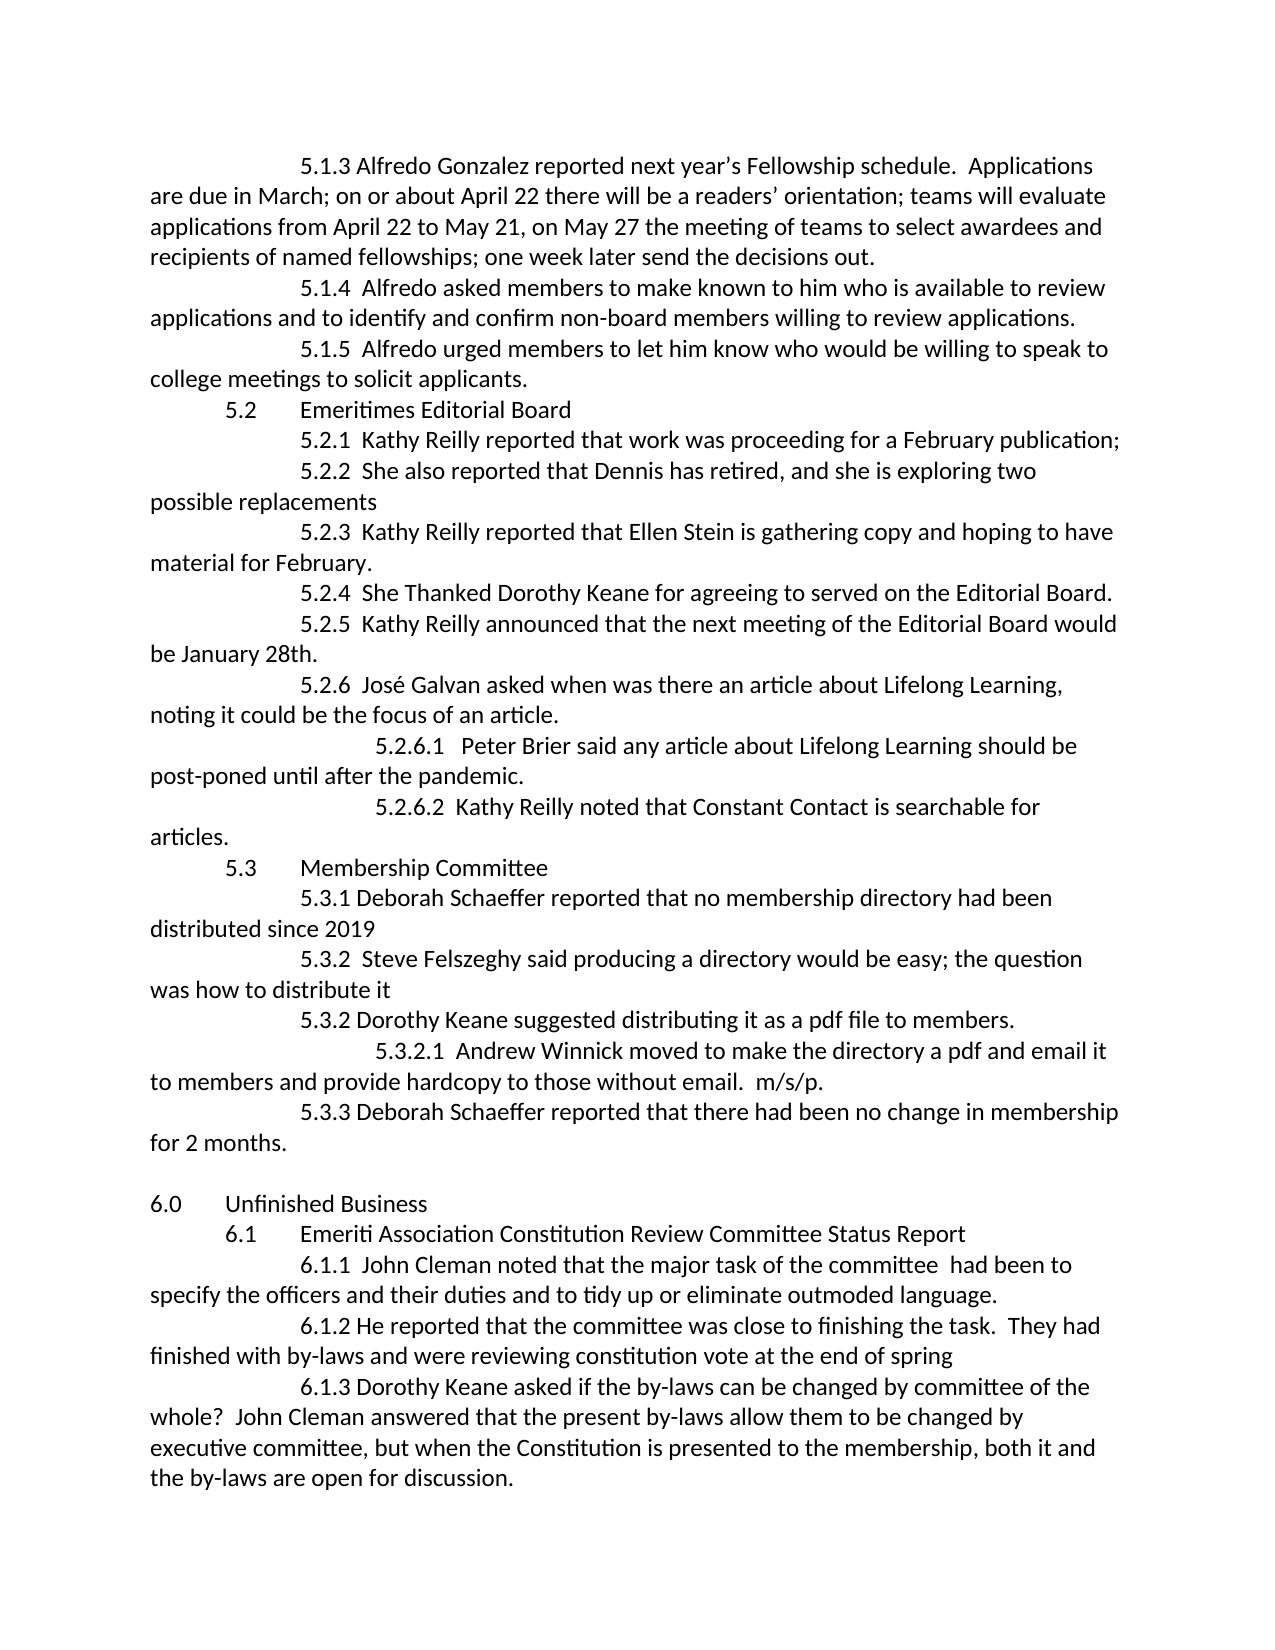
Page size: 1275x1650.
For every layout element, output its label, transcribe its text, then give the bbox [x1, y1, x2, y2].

text 5.3.1 Deborah Schaeffer reported that no membership directory had been distributed since 2019 [150, 882, 1125, 943]
text 5.2.6 José Galvan asked when was there an article about Lifelong Learning, noting it could be the focus of an article. [150, 669, 1125, 730]
text 5.2.3 Kathy Reilly reported that Ellen Stein is gathering copy and hoping to have material for February. [150, 516, 1125, 577]
text 6.1.3 Dorothy Keane asked if the by-laws can be changed by committee of the whole? John Cleman answered that the present by-laws allow them to be changed by executive committee, but when the Constitution is presented to the membership, both it and the by-laws are open for discussion. [150, 1371, 1125, 1493]
text 5.2.4 She Thanked Dorothy Keane for agreeing to served on the Editorial Board. [150, 577, 1125, 608]
text 5.3.2.1 Andrew Winnick moved to make the directory a pdf and email it to members and provide hardcopy to those without email. m/s/p. [150, 1035, 1125, 1096]
text 6.1.1 John Cleman noted that the major task of the committee had been to specify the officers and their duties and to tidy up or eliminate outmoded language. [150, 1249, 1125, 1310]
text 5.3.2 Steve Felszeghy said producing a directory would be easy; the question was how to distribute it [150, 943, 1125, 1004]
text 5.2.6.1 Peter Brier said any article about Lifelong Learning should be post-poned until after the pandemic. [150, 730, 1125, 791]
text 5.2.1 Kathy Reilly reported that work was proceeding for a February publication; 5.2.2 She also reported that Dennis has retired, and she is exploring two possible replacements [150, 425, 1125, 516]
text 5.3 Membership Committee [150, 852, 1125, 882]
text 5.1.5 Alfredo urged members to let him know who would be willing to speak to college meetings to solicit applicants. [150, 333, 1125, 394]
text 5.1.3 Alfredo Gonzalez reported next year’s Fellowship schedule. Applications are due in March; on or about April 22 there will be a readers’ orientation; teams will evaluate applications from April 22 to May 21, on May 27 the meeting of teams to select awardees and recipients of named fellowships; one week later send the decisions out. [150, 150, 1125, 272]
text 6.1.2 He reported that the committee was close to finishing the task. They had finished with by-laws and were reviewing constitution vote at the end of spring [150, 1310, 1125, 1371]
text 5.3.2 Dorothy Keane suggested distributing it as a pdf file to members. [150, 1004, 1125, 1035]
text 5.2.5 Kathy Reilly announced that the next meeting of the Editorial Board would be January 28th. [150, 608, 1125, 669]
text 5.3.3 Deborah Schaeffer reported that there had been no change in membership for 2 months. [150, 1096, 1125, 1157]
text 5.1.4 Alfredo asked members to make known to him who is available to review applications and to identify and confirm non-board members willing to review applications. [150, 272, 1125, 333]
text 6.0 Unfinished Business [150, 1188, 1125, 1218]
text 6.1 Emeriti Association Constitution Review Committee Status Report [150, 1218, 1125, 1249]
text 5.2 Emeritimes Editorial Board [150, 394, 1125, 425]
text 5.2.6.2 Kathy Reilly noted that Constant Contact is searchable for articles. [150, 791, 1125, 852]
